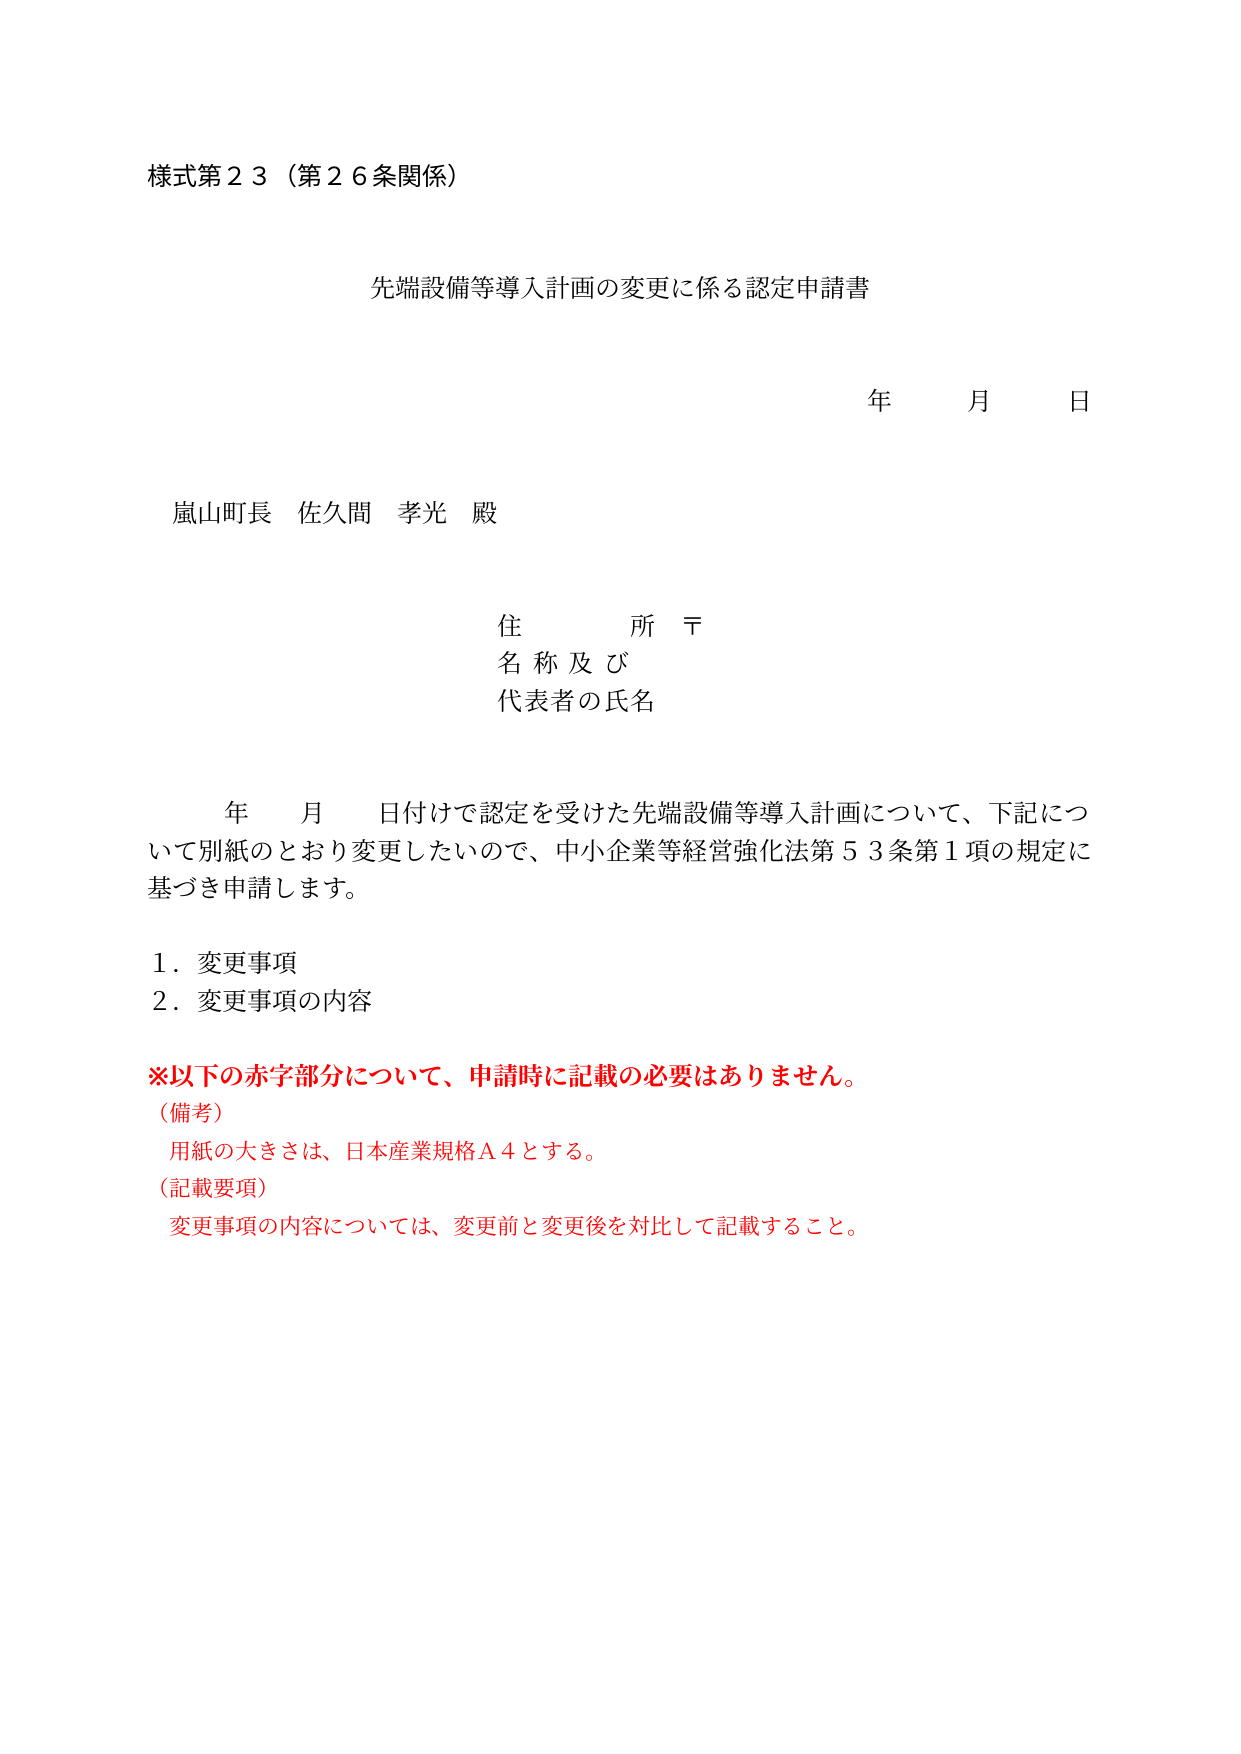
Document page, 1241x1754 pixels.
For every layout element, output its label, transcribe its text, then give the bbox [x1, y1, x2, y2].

text 年 月 日付けで認定を受けた先端設備等導入計画について、下記について別紙のとおり変更したいので、中小企業等経営強化法第５３条第１項の規定に基づき申請します。 [148, 793, 1092, 906]
text 先端設備等導入計画の変更に係る認定申請書 [148, 268, 1092, 306]
text ２．変更事項の内容 [148, 981, 1092, 1018]
text 代表者の氏名 [498, 681, 1092, 718]
text １．変更事項 [148, 943, 1092, 981]
text （記載要項） [148, 1168, 1092, 1206]
text 様式第２３（第２６条関係） [148, 156, 1092, 193]
text 住 所 〒 [498, 606, 1092, 643]
text 変更事項の内容については、変更前と変更後を対比して記載すること。 [148, 1206, 1092, 1243]
text ※以下の赤字部分について、申請時に記載の必要はありません。 [148, 1056, 1092, 1093]
text 名称及び [498, 643, 1092, 681]
text 用紙の大きさは、日本産業規格Ａ４とする。 [148, 1131, 1092, 1168]
text （備考） [148, 1093, 1092, 1131]
text 嵐山町長 佐久間 孝光 殿 [148, 493, 1092, 531]
text 年 月 日 [148, 381, 1092, 418]
